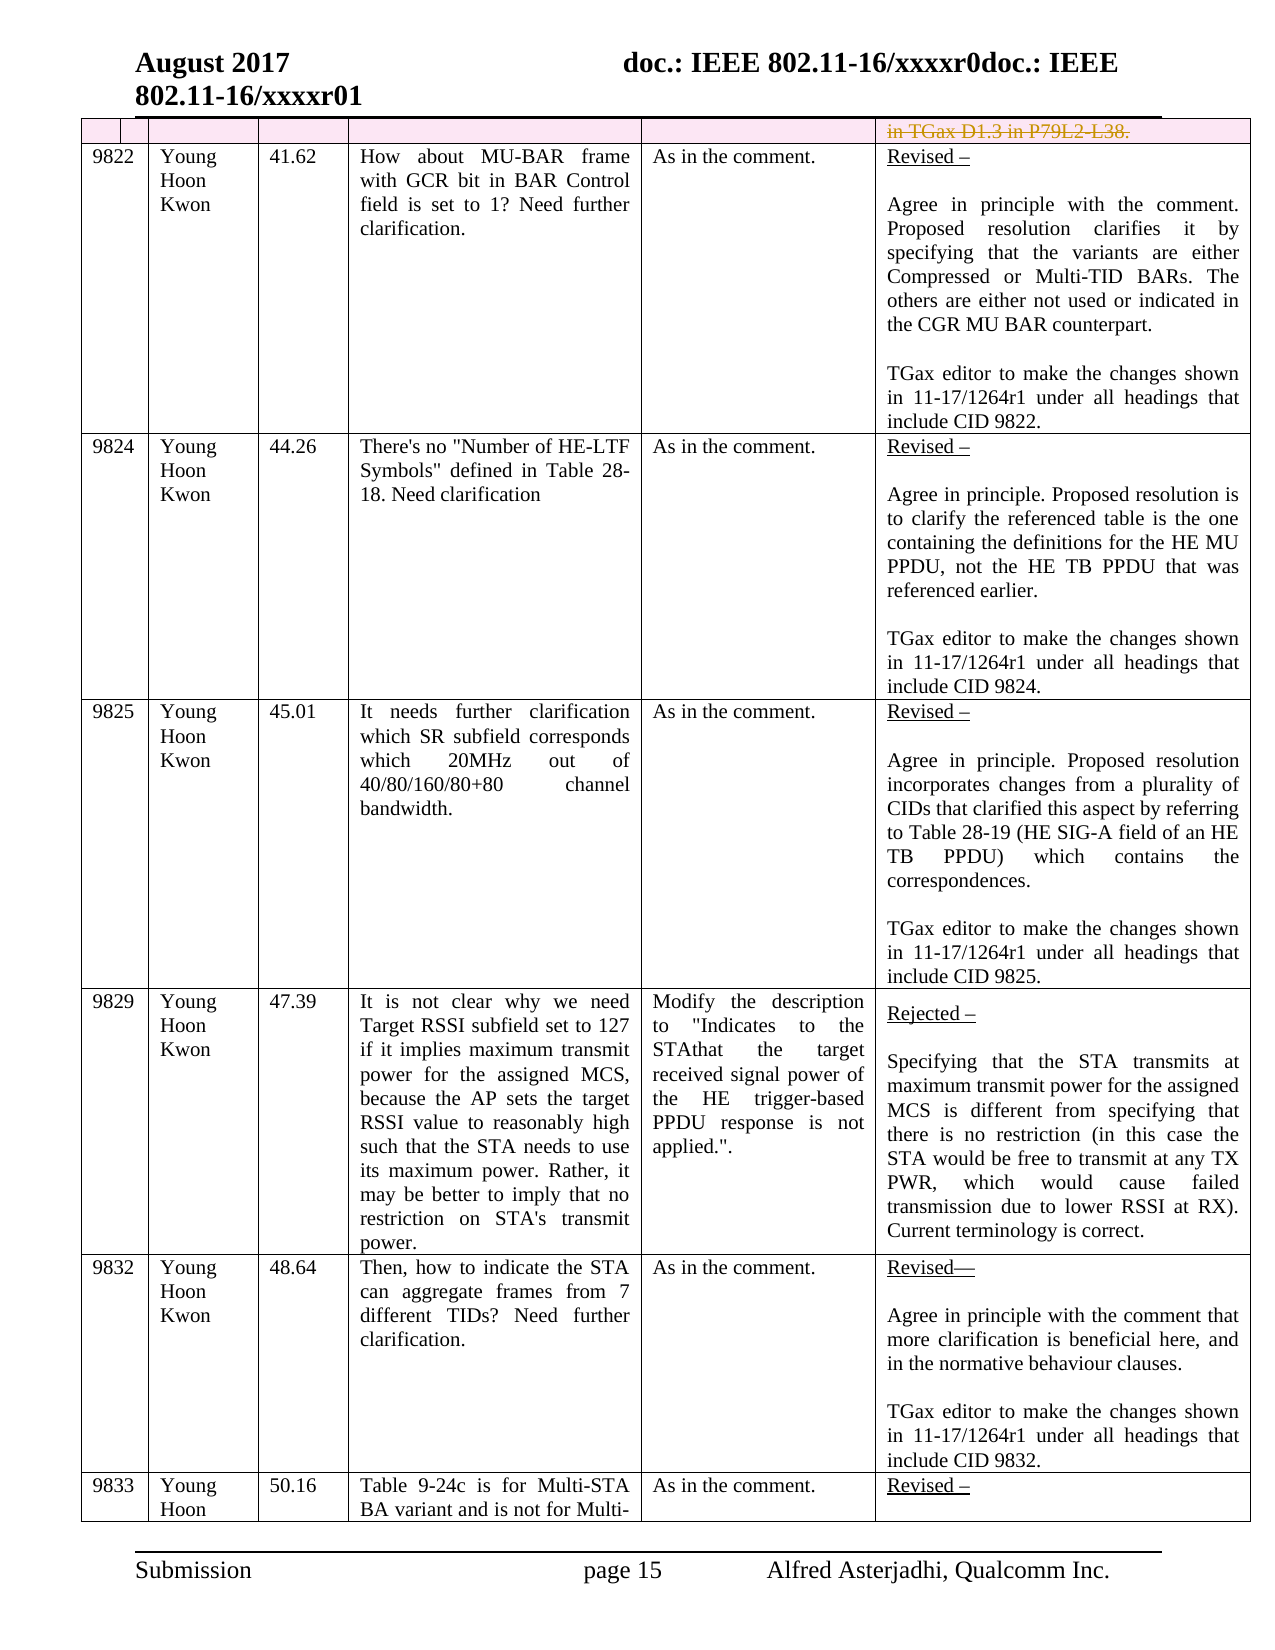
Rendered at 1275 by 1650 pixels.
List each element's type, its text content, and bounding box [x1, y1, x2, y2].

table_cell As in the comment. [642, 1473, 875, 1521]
table_cell Revised – Agree in principle. Proposed resolution incorporates changes from a plurality of CIDs that clarified this aspect by referring to Table 28-19 (HE SIG-A field of an HE TB PPDU) which contains the correspondences. TGax editor to make the changes shown in 11-17/1264r1 under all headings that include CID 9825. [876, 700, 1250, 988]
table_cell 9829 [82, 989, 148, 1254]
table_cell Revised – Agree in principle. Proposed resolution is to clarify the referenced table is the one containing the definitions for the HE MU PPDU, not the HE TB PPDU that was referenced earlier. TGax editor to make the changes shown in 11-17/1264r1 under all headings that include CID 9824. [876, 434, 1250, 698]
table_cell Revised— Agree in principle with the comment that more clarification is beneficial here, and in the normative behaviour clauses. TGax editor to make the changes shown in 11-17/1264r1 under all headings that include CID 9832. [876, 1255, 1250, 1472]
table_cell There's no "Number of HE-LTF Symbols" defined in Table 28-18. Need clarification [349, 434, 641, 698]
table_cell It is not clear why we need Target RSSI subfield set to 127 if it implies maximum transmit power for the assigned MCS, because the AP sets the target RSSI value to reasonably high such that the STA needs to use its maximum power. Rather, it may be better to imply that no restriction on STA's transmit power. [349, 989, 641, 1254]
table_cell 48.64 [259, 1255, 348, 1472]
table_cell 50.16 [259, 1473, 348, 1521]
table_cell As in the comment. [642, 700, 875, 988]
table_cell As in the comment. [642, 434, 875, 698]
table_cell 47.39 [259, 989, 348, 1254]
table_cell 9824 [82, 434, 148, 698]
table_cell Young Hoon Kwon [149, 700, 258, 988]
table_cell 9825 [82, 700, 148, 988]
table_cell How about MU-BAR frame with GCR bit in BAR Control field is set to 1? Need further clarification. [349, 144, 641, 433]
table_cell Rejected – Specifying that the STA transmits at maximum transmit power for the assigned MCS is different from specifying that there is no restriction (in this case the STA would be free to transmit at any TX PWR, which would cause failed transmission due to lower RSSI at RX). Current terminology is correct. [876, 989, 1250, 1254]
table_cell Young Hoon Kwon [149, 144, 258, 433]
table_cell Revised – Agree in principle with the comment. Proposed resolution clarifies it by specifying that the variants are either Compressed or Multi-TID BARs. The others are either not used or indicated in the CGR MU BAR counterpart. TGax editor to make the changes shown in 11-17/1264r1 under all headings that include CID 9822. [876, 144, 1250, 433]
table_cell Young Hoon Kwon [149, 989, 258, 1254]
table_cell 9833 [82, 1473, 148, 1521]
table_cell 45.01 [259, 700, 348, 988]
table_cell As in the comment. [642, 1255, 875, 1472]
table_cell Young Hoon Kwon [149, 1255, 258, 1472]
table_cell 41.62 [259, 144, 348, 433]
table_cell It needs further clarification which SR subfield corresponds which 20MHz out of 40/80/160/80+80 channel bandwidth. [349, 700, 641, 988]
table_cell 9822 [82, 144, 148, 433]
table_cell Young Hoon Kwon [149, 1473, 258, 1521]
table_cell As in the comment. [642, 144, 875, 433]
table_cell 9832 [82, 1255, 148, 1472]
table_cell Young Hoon Kwon [149, 434, 258, 698]
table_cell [349, 1473, 641, 1521]
table_cell Then, how to indicate the STA can aggregate frames from 7 different TIDs? Need further clarification. [349, 1255, 641, 1472]
table_cell 44.26 [259, 434, 348, 698]
table_cell Modify the description to "Indicates to the STAthat the target received signal power of the HE trigger-based PPDU response is not applied.". [642, 989, 875, 1254]
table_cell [876, 1473, 1250, 1521]
